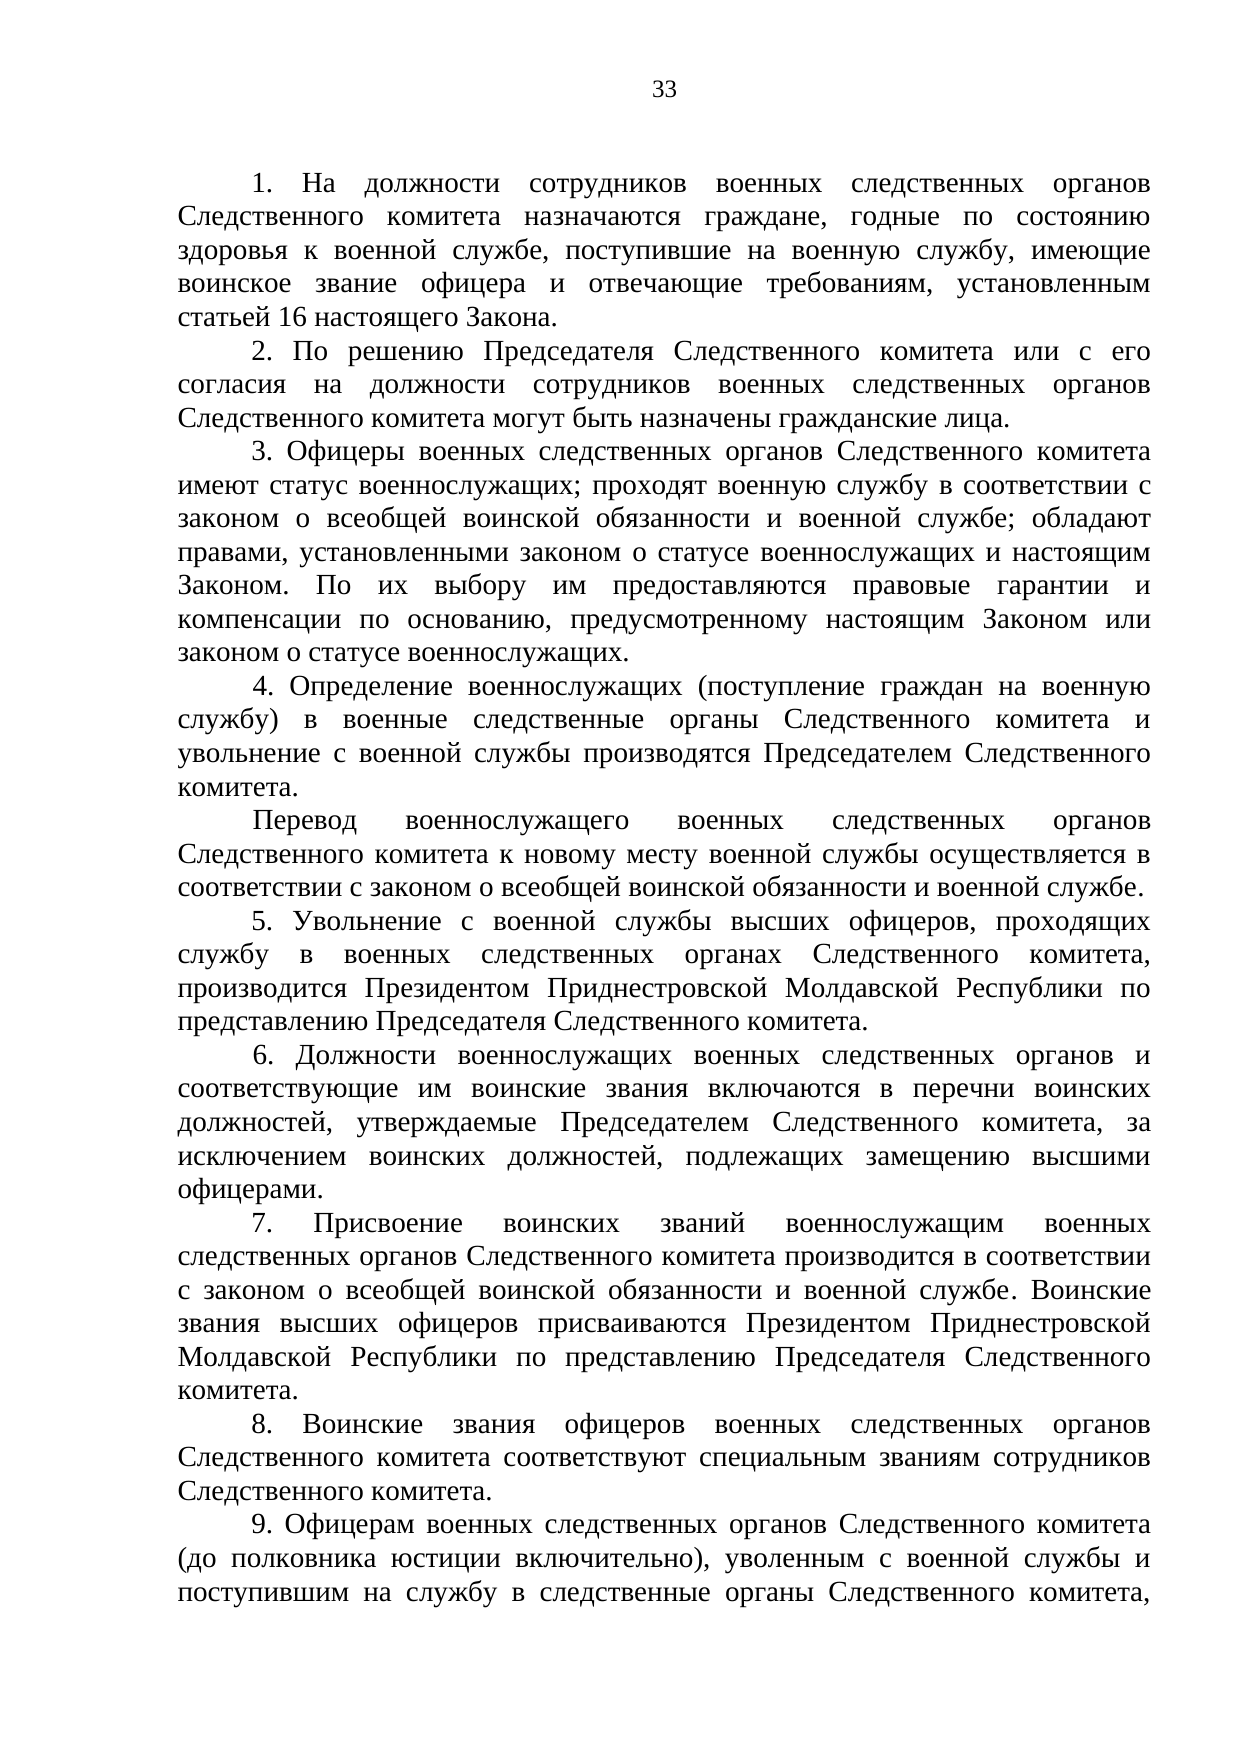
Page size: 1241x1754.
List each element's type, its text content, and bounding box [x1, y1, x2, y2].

text 4. Определение военнослужащих (поступление граждан на военную службу) в военные следственные органы Следственного комитета и увольнение с военной службы производятся Председателем Следственного комитета. [177, 668, 1152, 802]
text 5. Увольнение с военной службы высших офицеров, проходящих службу в военных следственных органах Следственного комитета, производится Президентом Приднестровской Молдавской Республики по представлению Председателя Следственного комитета. [177, 903, 1152, 1037]
text 3. Офицеры военных следственных органов Следственного комитета имеют статус военнослужащих; проходят военную службу в соответствии с законом о всеобщей воинской обязанности и военной службе; обладают правами, установленными законом о статусе военнослужащих и настоящим Законом. По их выбору им предоставляются правовые гарантии и компенсации по основанию, предусмотренному настоящим Законом или законом о статусе военнослужащих. [177, 433, 1152, 668]
text Перевод военнослужащего военных следственных органов Следственного комитета к новому месту военной службы осуществляется в соответствии с законом о всеобщей воинской обязанности и военной службе. [177, 802, 1152, 903]
text 2. По решению Председателя Следственного комитета или с его согласия на должности сотрудников военных следственных органов Следственного комитета могут быть назначены гражданские лица. [177, 333, 1152, 433]
text 1. На должности сотрудников военных следственных органов Следственного комитета назначаются граждане, годные по состоянию здоровья к военной службе, поступившие на военную службу, имеющие воинское звание офицера и отвечающие требованиям, установленным статьей 16 настоящего Закона. [177, 165, 1152, 333]
text 7. Присвоение воинских званий военнослужащим военных следственных органов Следственного комитета производится в соответствии с законом о всеобщей воинской обязанности и военной службе. Воинские звания высших офицеров присваиваются Президентом Приднестровской Молдавской Республики по представлению Председателя Следственного комитета. [177, 1205, 1152, 1406]
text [177, 1507, 1152, 1607]
text 8. Воинские звания офицеров военных следственных органов Следственного комитета соответствуют специальным званиям сотрудников Следственного комитета. [177, 1406, 1152, 1507]
text 6. Должности военнослужащих военных следственных органов и соответствующие им воинские звания включаются в перечни воинских должностей, утверждаемые Председателем Следственного комитета, за исключением воинских должностей, подлежащих замещению высшими офицерами. [177, 1037, 1152, 1205]
